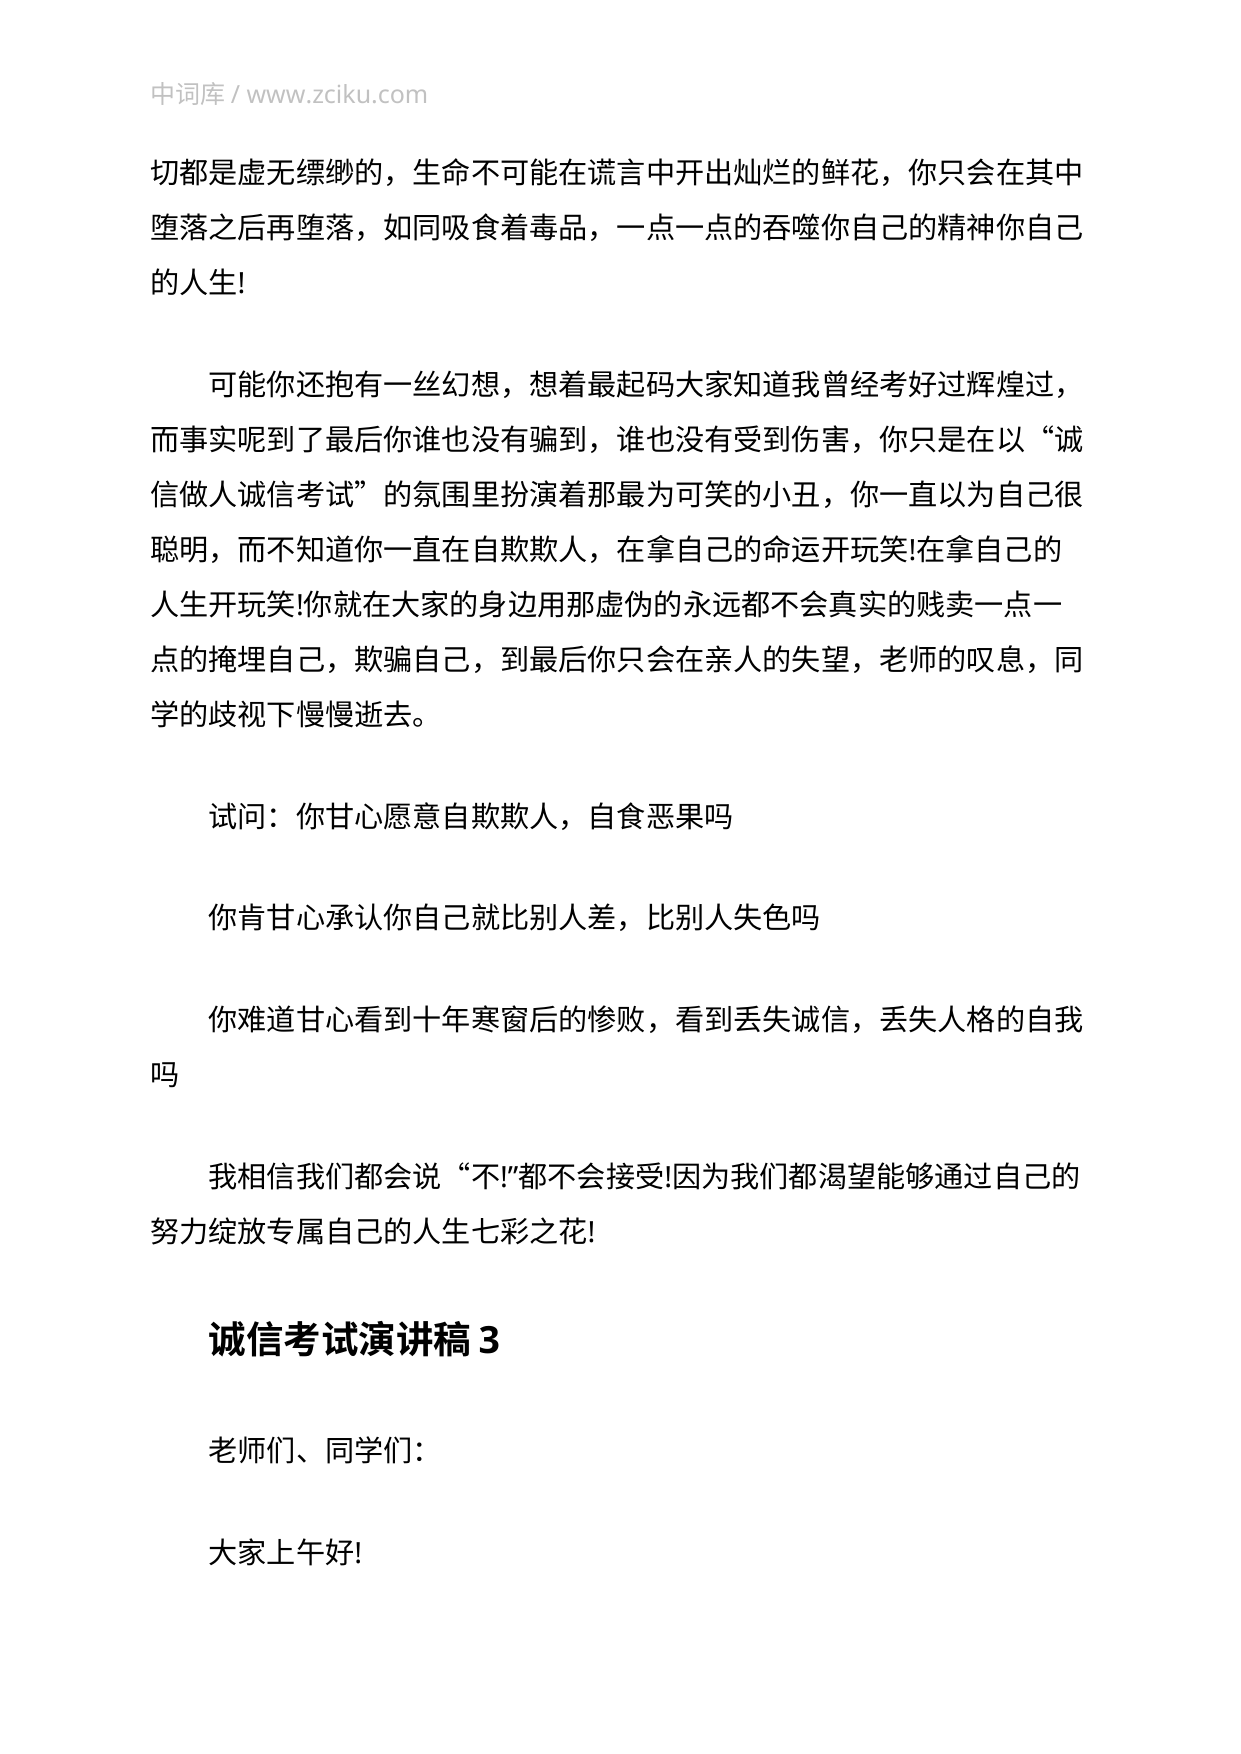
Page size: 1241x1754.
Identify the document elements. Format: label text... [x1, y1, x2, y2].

text 大家上午好! [150, 1530, 1090, 1572]
text 我相信我们都会说“不!”都不会接受!因为我们都渴望能够通过自己的努力绽放专属自己的人生七彩之花! [150, 1153, 1090, 1251]
text 可能你还抱有一丝幻想，想着最起码大家知道我曾经考好过辉煌过，而事实呢到了最后你谁也没有骗到，谁也没有受到伤害，你只是在以“诚信做人诚信考试”的氛围里扮演着那最为可笑的小丑，你一直以为自己很聪明，而不知道你一直在自欺欺人，在拿自己的命运开玩笑!在拿自己的人生开玩笑!你就在大家的身边用那虚伪的永远都不会真实的贱卖一点一点的掩埋自己，欺骗自己，到最后你只会在亲人的失望，老师的叹息，同学的歧视下慢慢逝去。 [150, 362, 1090, 734]
text 你难道甘心看到十年寒窗后的惨败，看到丢失诚信，丢失人格的自我吗 [150, 997, 1090, 1094]
text 你肯甘心承认你自己就比别人差，比别人失色吗 [150, 895, 1090, 937]
text 诚信考试演讲稿3 [150, 1310, 1090, 1365]
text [150, 150, 1090, 302]
text 试问：你甘心愿意自欺欺人，自食恶果吗 [150, 793, 1090, 835]
text 老师们、同学们： [150, 1428, 1090, 1470]
